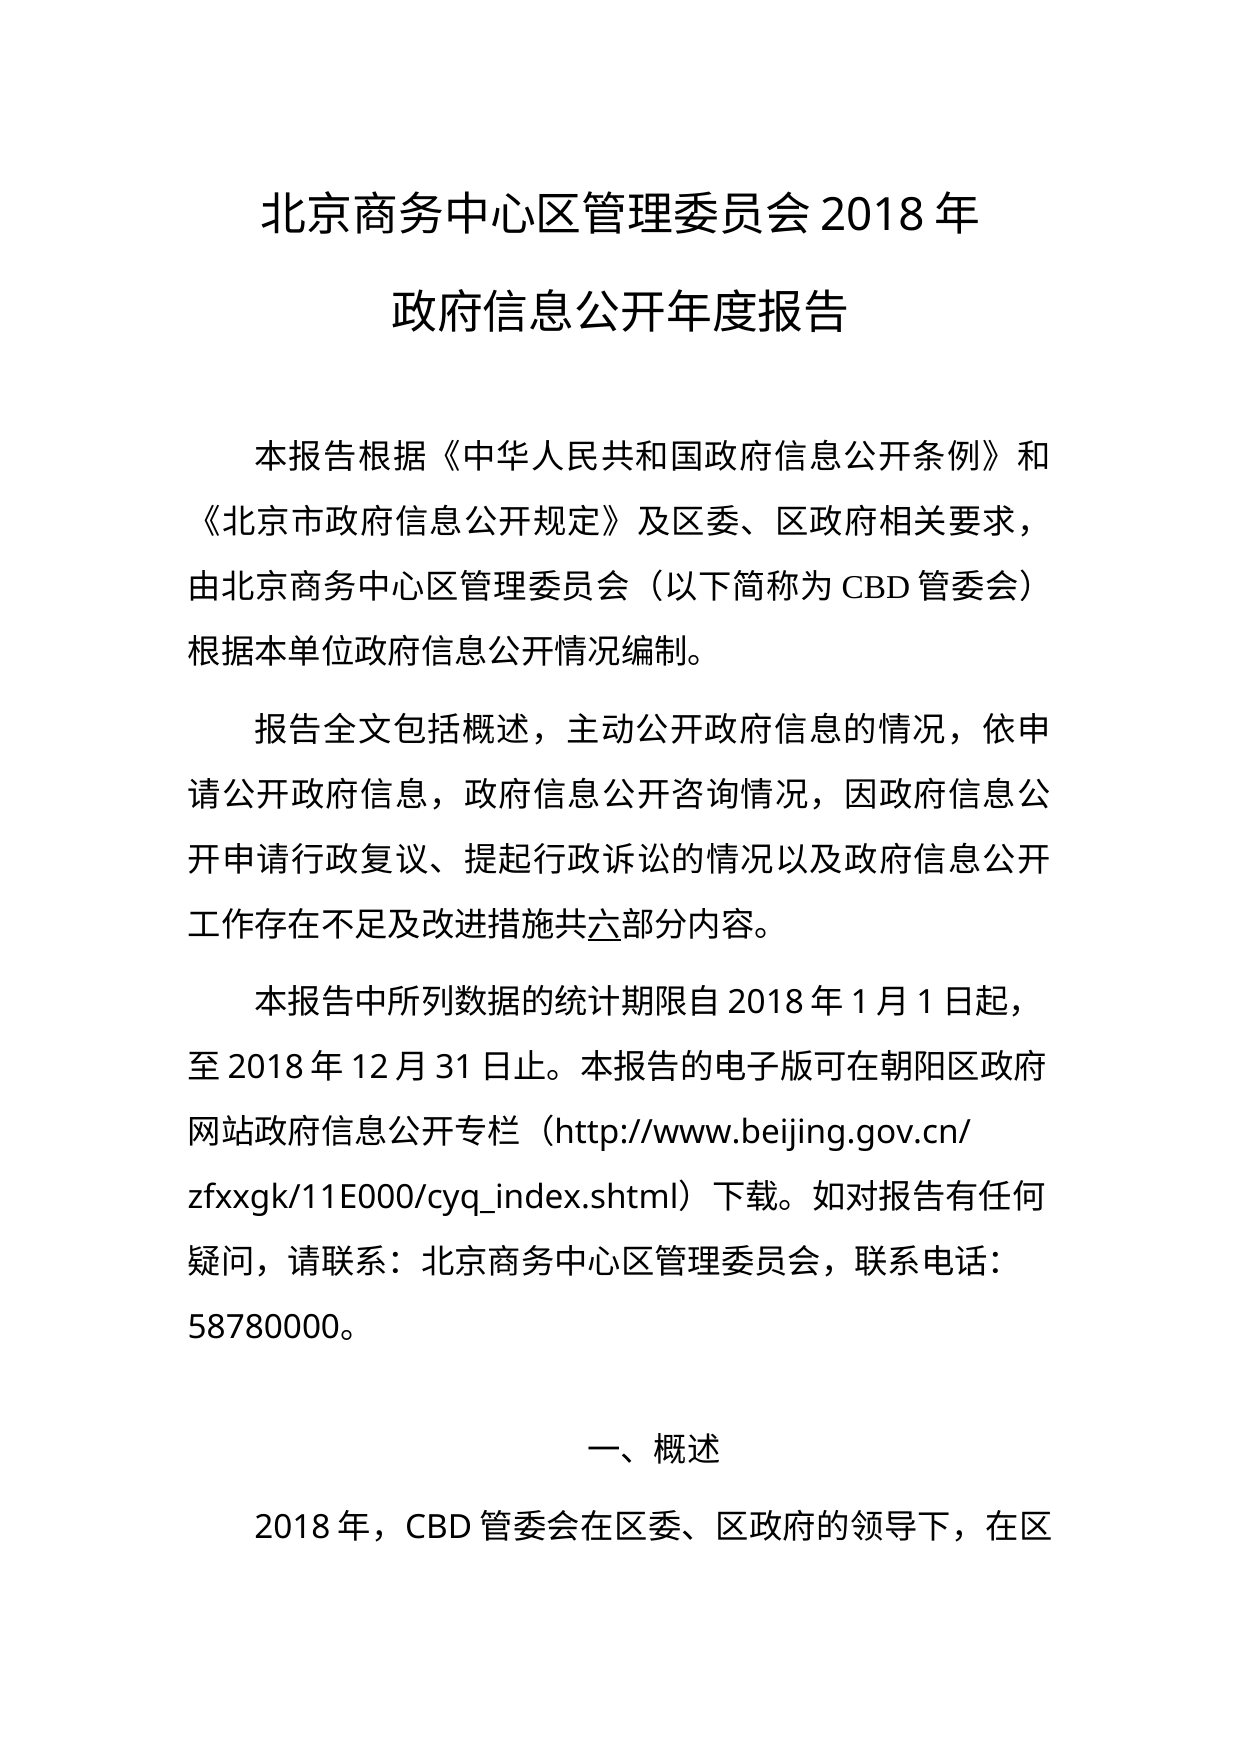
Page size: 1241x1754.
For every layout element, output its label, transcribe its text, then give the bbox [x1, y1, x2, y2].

text 一、概述 [187, 1414, 1053, 1479]
text 政府信息公开年度报告 [187, 259, 1053, 357]
text 本报告根据《中华人民共和国政府信息公开条例》和《北京市政府信息公开规定》及区委、区政府相关要求，由北京商务中心区管理委员会（以下简称为CBD管委会）根据本单位政府信息公开情况编制。 [187, 422, 1053, 682]
text 本报告中所列数据的统计期限自2018年1月1日起，至2018年12月31日止。本报告的电子版可在朝阳区政府网站政府信息公开专栏（http://www.beijing.gov.cn/zfxxgk/11E000/cyq_index.shtml）下载。如对报告有任何疑问，请联系：北京商务中心区管理委员会，联系电话：58780000。 [187, 967, 1053, 1357]
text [187, 1492, 1053, 1557]
text 报告全文包括概述，主动公开政府信息的情况，依申请公开政府信息，政府信息公开咨询情况，因政府信息公开申请行政复议、提起行政诉讼的情况以及政府信息公开工作存在不足及改进措施共六部分内容。 [187, 694, 1053, 954]
text 北京商务中心区管理委员会2018年 [187, 162, 1053, 259]
